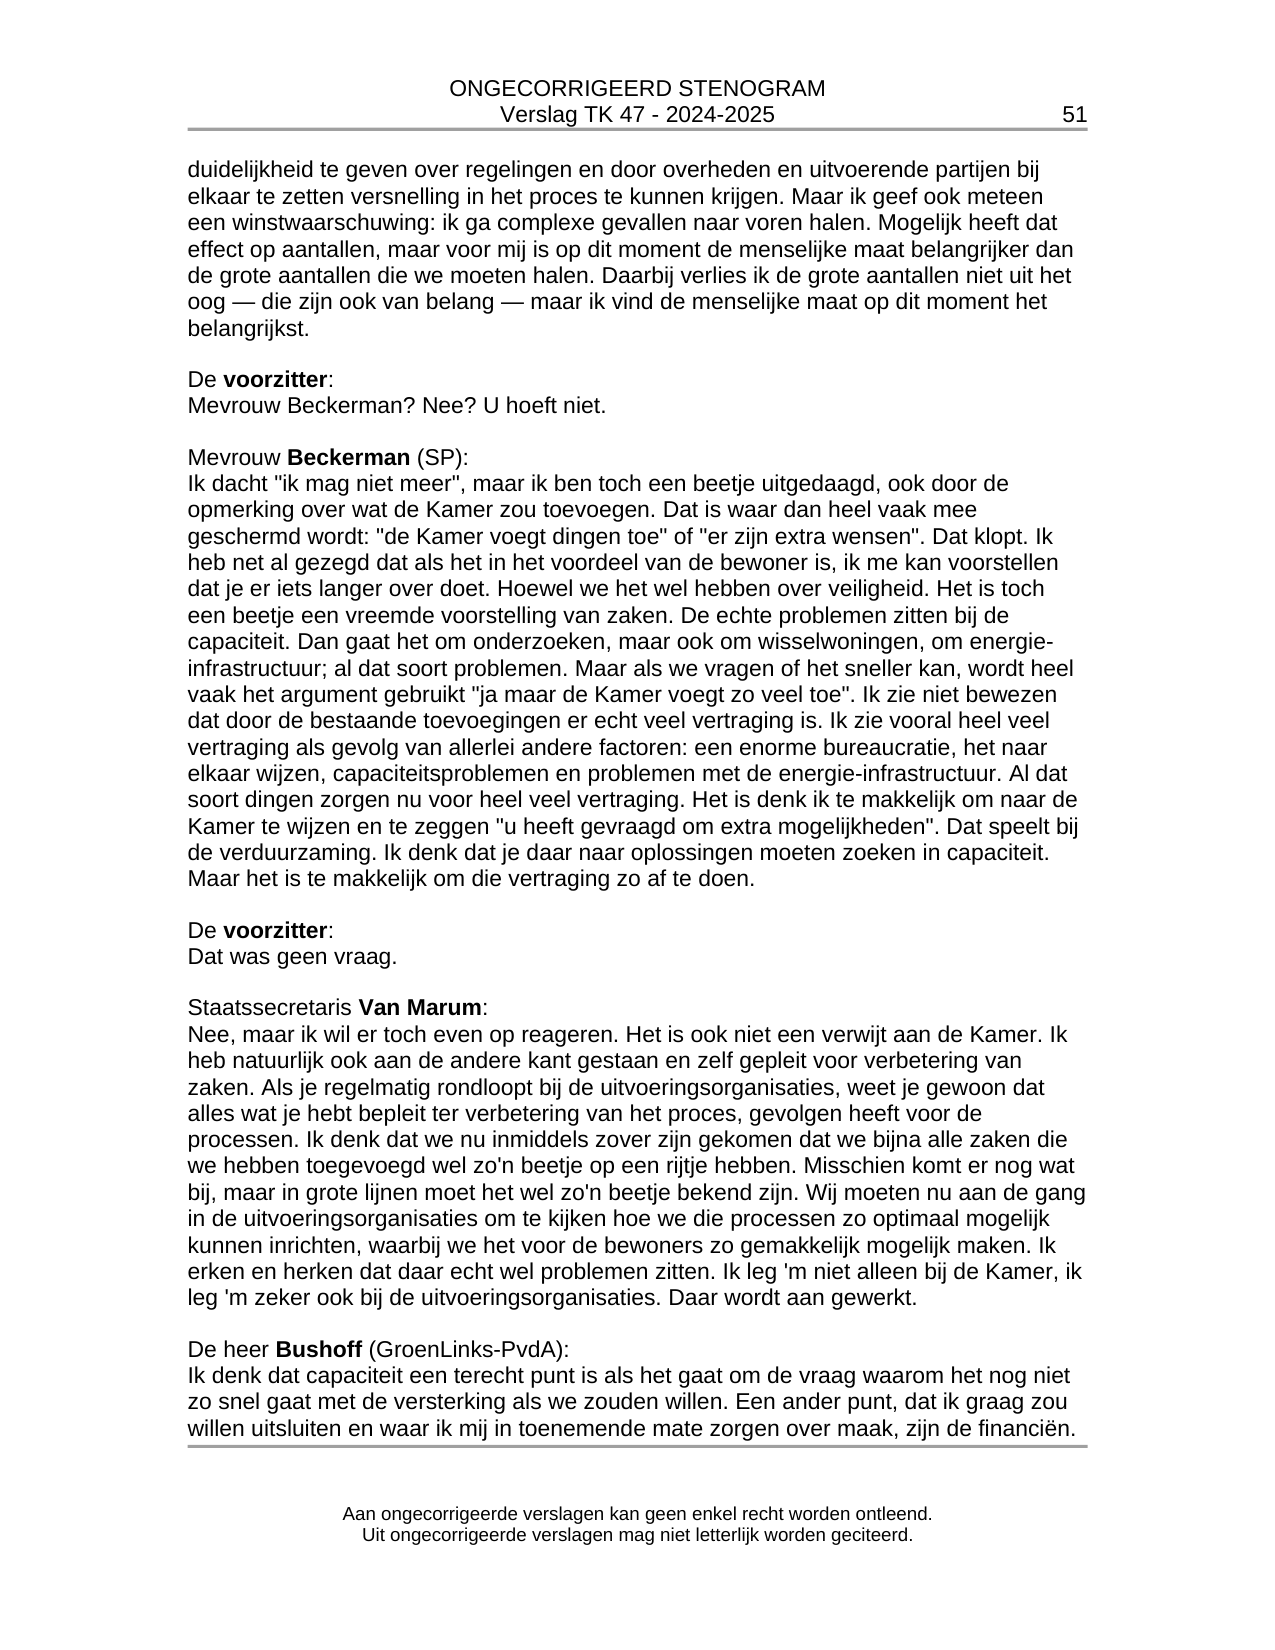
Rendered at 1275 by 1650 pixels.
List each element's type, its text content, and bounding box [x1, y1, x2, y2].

text De voorzitter: Mevrouw Beckerman? Nee? U hoeft niet. [187, 366, 1087, 419]
text De voorzitter: Dat was geen vraag. [187, 917, 1087, 969]
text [187, 1336, 1087, 1441]
text Staatssecretaris Van Marum: Nee, maar ik wil er toch even op reageren. Het is ook niet een verwijt aan de Kamer. Ik heb natuurlijk ook aan de andere kant gestaan en zelf gepleit voor verbetering van zaken. Als je regelmatig rondloopt bij de uitvoeringsorganisaties, weet je gewoon dat alles wat je hebt bepleit ter verbetering van het proces, gevolgen heeft voor de processen. Ik denk dat we nu inmiddels zover zijn gekomen dat we bijna alle zaken die we hebben toegevoegd wel zo'n beetje op een rijtje hebben. Misschien komt er nog wat bij, maar in grote lijnen moet het wel zo'n beetje bekend zijn. Wij moeten nu aan de gang in de uitvoeringsorganisaties om te kijken hoe we die processen zo optimaal mogelijk kunnen inrichten, waarbij we het voor de bewoners zo gemakkelijk mogelijk maken. Ik erken en herken dat daar echt wel problemen zitten. Ik leg 'm niet alleen bij de Kamer, ik leg 'm zeker ook bij de uitvoeringsorganisaties. Daar wordt aan gewerkt. [187, 994, 1087, 1311]
text Mevrouw Beckerman (SP): Ik dacht "ik mag niet meer", maar ik ben toch een beetje uitgedaagd, ook door de opmerking over wat de Kamer zou toevoegen. Dat is waar dan heel vaak mee geschermd wordt: "de Kamer voegt dingen toe" of "er zijn extra wensen". Dat klopt. Ik heb net al gezegd dat als het in het voordeel van de bewoner is, ik me kan voorstellen dat je er iets langer over doet. Hoewel we het wel hebben over veiligheid. Het is toch een beetje een vreemde voorstelling van zaken. De echte problemen zitten bij de capaciteit. Dan gaat het om onderzoeken, maar ook om wisselwoningen, om energie-infrastructuur; al dat soort problemen. Maar als we vragen of het sneller kan, wordt heel vaak het argument gebruikt "ja maar de Kamer voegt zo veel toe". Ik zie niet bewezen dat door de bestaande toevoegingen er echt veel vertraging is. Ik zie vooral heel veel vertraging als gevolg van allerlei andere factoren: een enorme bureaucratie, het naar elkaar wijzen, capaciteitsproblemen en problemen met de energie-infrastructuur. Al dat soort dingen zorgen nu voor heel veel vertraging. Het is denk ik te makkelijk om naar de Kamer te wijzen en te zeggen "u heeft gevraagd om extra mogelijkheden". Dat speelt bij de verduurzaming. Ik denk dat je daar naar oplossingen moeten zoeken in capaciteit. Maar het is te makkelijk om die vertraging zo af te doen. [187, 444, 1087, 892]
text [187, 156, 1087, 341]
